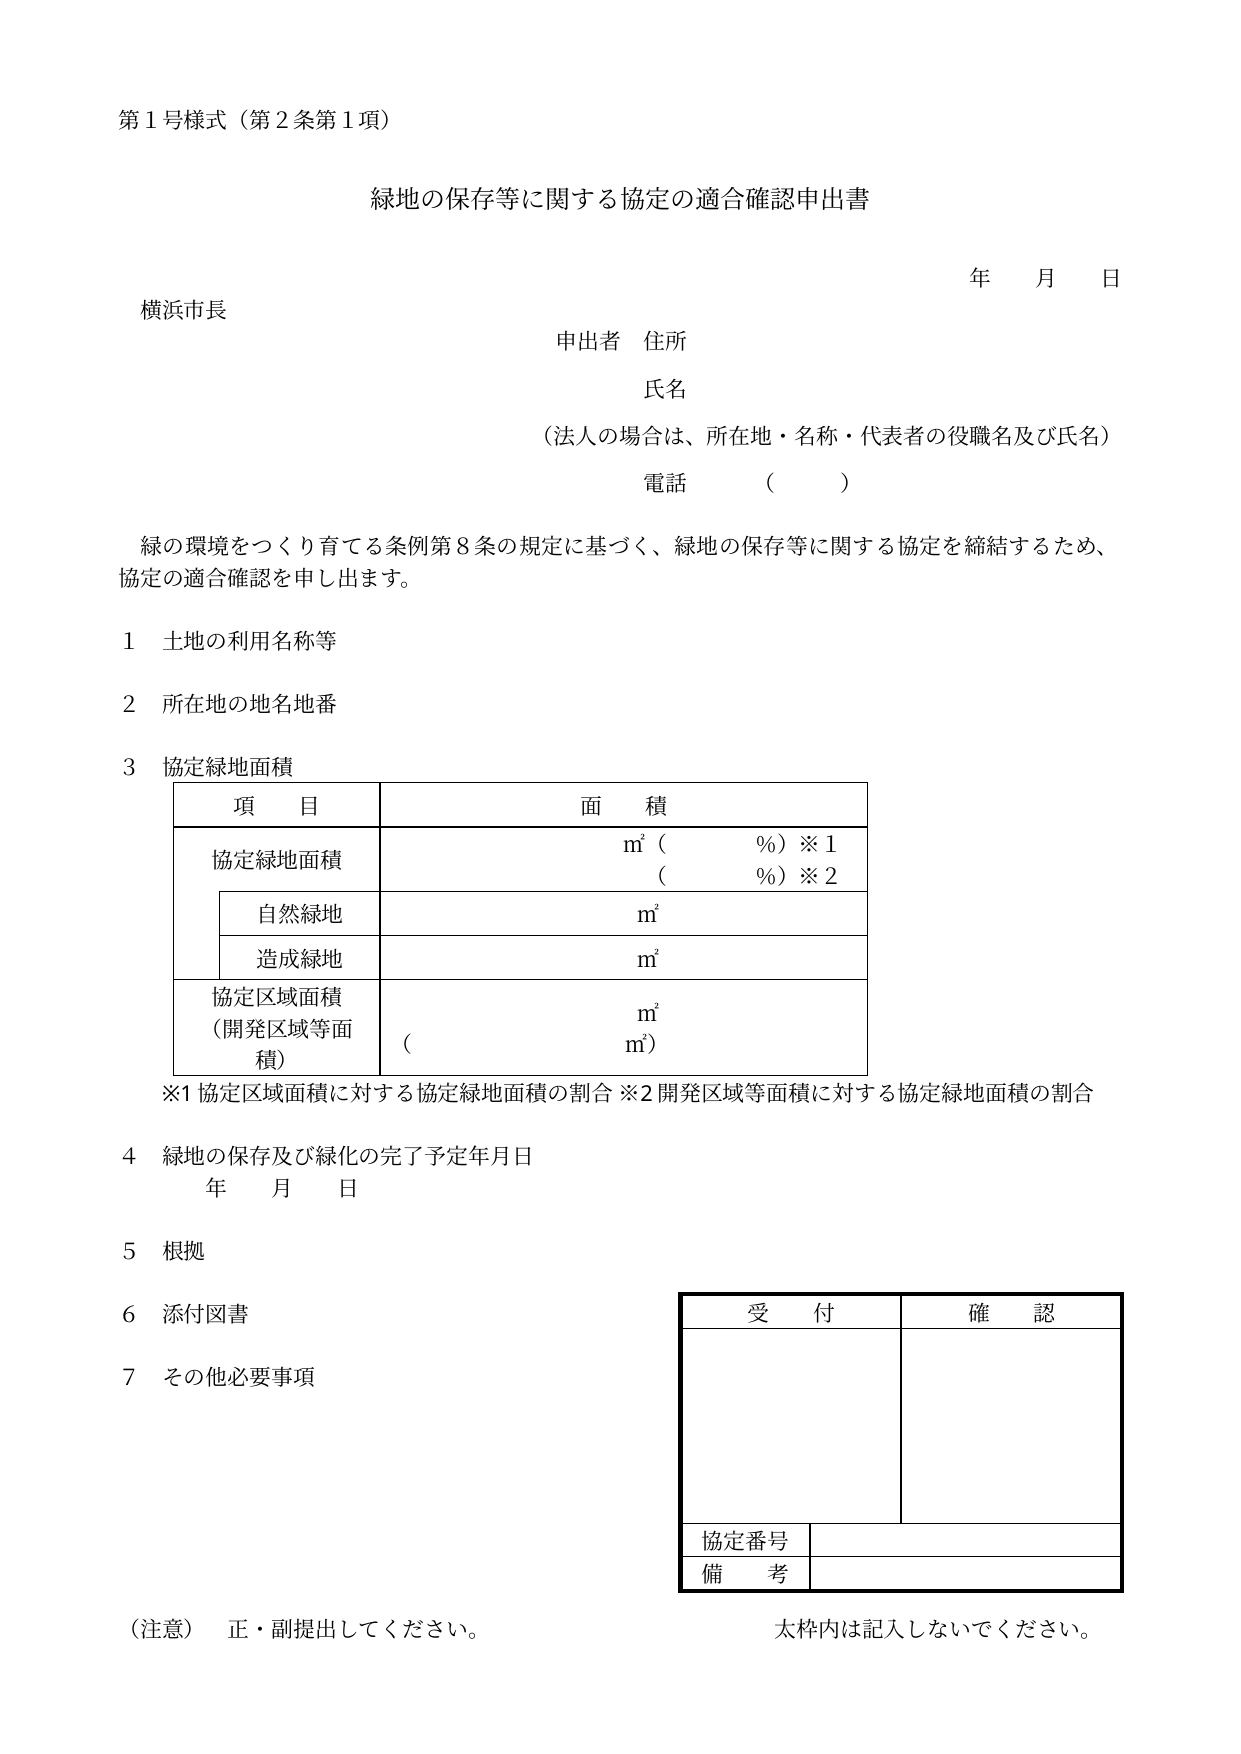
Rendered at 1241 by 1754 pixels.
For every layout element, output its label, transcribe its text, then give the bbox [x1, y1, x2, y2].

table_header 受 付 [683, 1296, 900, 1328]
text ※1協定区域面積に対する協定緑地面積の割合 ※2開発区域等面積に対する協定緑地面積の割合 [118, 1076, 1122, 1108]
table_cell ㎡（ ％）※１ （ ％）※２ [381, 828, 867, 891]
table_cell [902, 1329, 1120, 1522]
text ７ その他必要事項 [118, 1360, 678, 1392]
text ２ 所在地の地名地番 [118, 687, 1122, 719]
text １ 土地の利用名称等 [118, 624, 1122, 656]
text 横浜市長 [118, 293, 1122, 324]
table_header 確 認 [902, 1296, 1120, 1328]
table_cell [811, 1524, 1120, 1556]
text 電話 （ ） [118, 466, 1122, 498]
table_header 項 目 [174, 783, 379, 826]
table_cell 造成緑地 [220, 936, 379, 979]
text ６ 添付図書 [118, 1297, 678, 1328]
table_cell ㎡ [381, 936, 867, 979]
text 緑地の保存等に関する協定の適合確認申出書 [118, 167, 1122, 230]
text 緑の環境をつくり育てる条例第８条の規定に基づく、緑地の保存等に関する協定を締結するため、協定の適合確認を申し出ます。 [118, 529, 1122, 593]
table_cell [174, 891, 219, 979]
text （法人の場合は、所在地・名称・代表者の役職名及び氏名） [118, 419, 1122, 451]
text 第１号様式（第２条第１項） [118, 104, 1122, 135]
table_cell 自然緑地 [220, 892, 379, 935]
text ３ 協定緑地面積 [118, 750, 1122, 782]
text 年 月 日 [118, 261, 1122, 293]
text ５ 根拠 [118, 1234, 1122, 1265]
text 年 月 日 [118, 1171, 1122, 1202]
table_cell [811, 1557, 1120, 1588]
table_cell ㎡ （ ㎡） [381, 980, 867, 1075]
table_cell 協定緑地面積 [174, 828, 379, 891]
text 氏名 [118, 372, 1122, 403]
table_cell 備 考 [683, 1557, 809, 1588]
text （注意） 正・副提出してください。 太枠内は記入しないでください。 [118, 1613, 1122, 1644]
table_cell ㎡ [381, 892, 867, 935]
text 申出者 住所 [118, 324, 1122, 356]
table_cell 協定区域面積 （開発区域等面積） [174, 980, 379, 1075]
table_cell [683, 1329, 900, 1522]
table_cell 協定番号 [683, 1524, 809, 1556]
table_header 面 積 [381, 783, 867, 826]
text ４ 緑地の保存及び緑化の完了予定年月日 [118, 1139, 1122, 1171]
